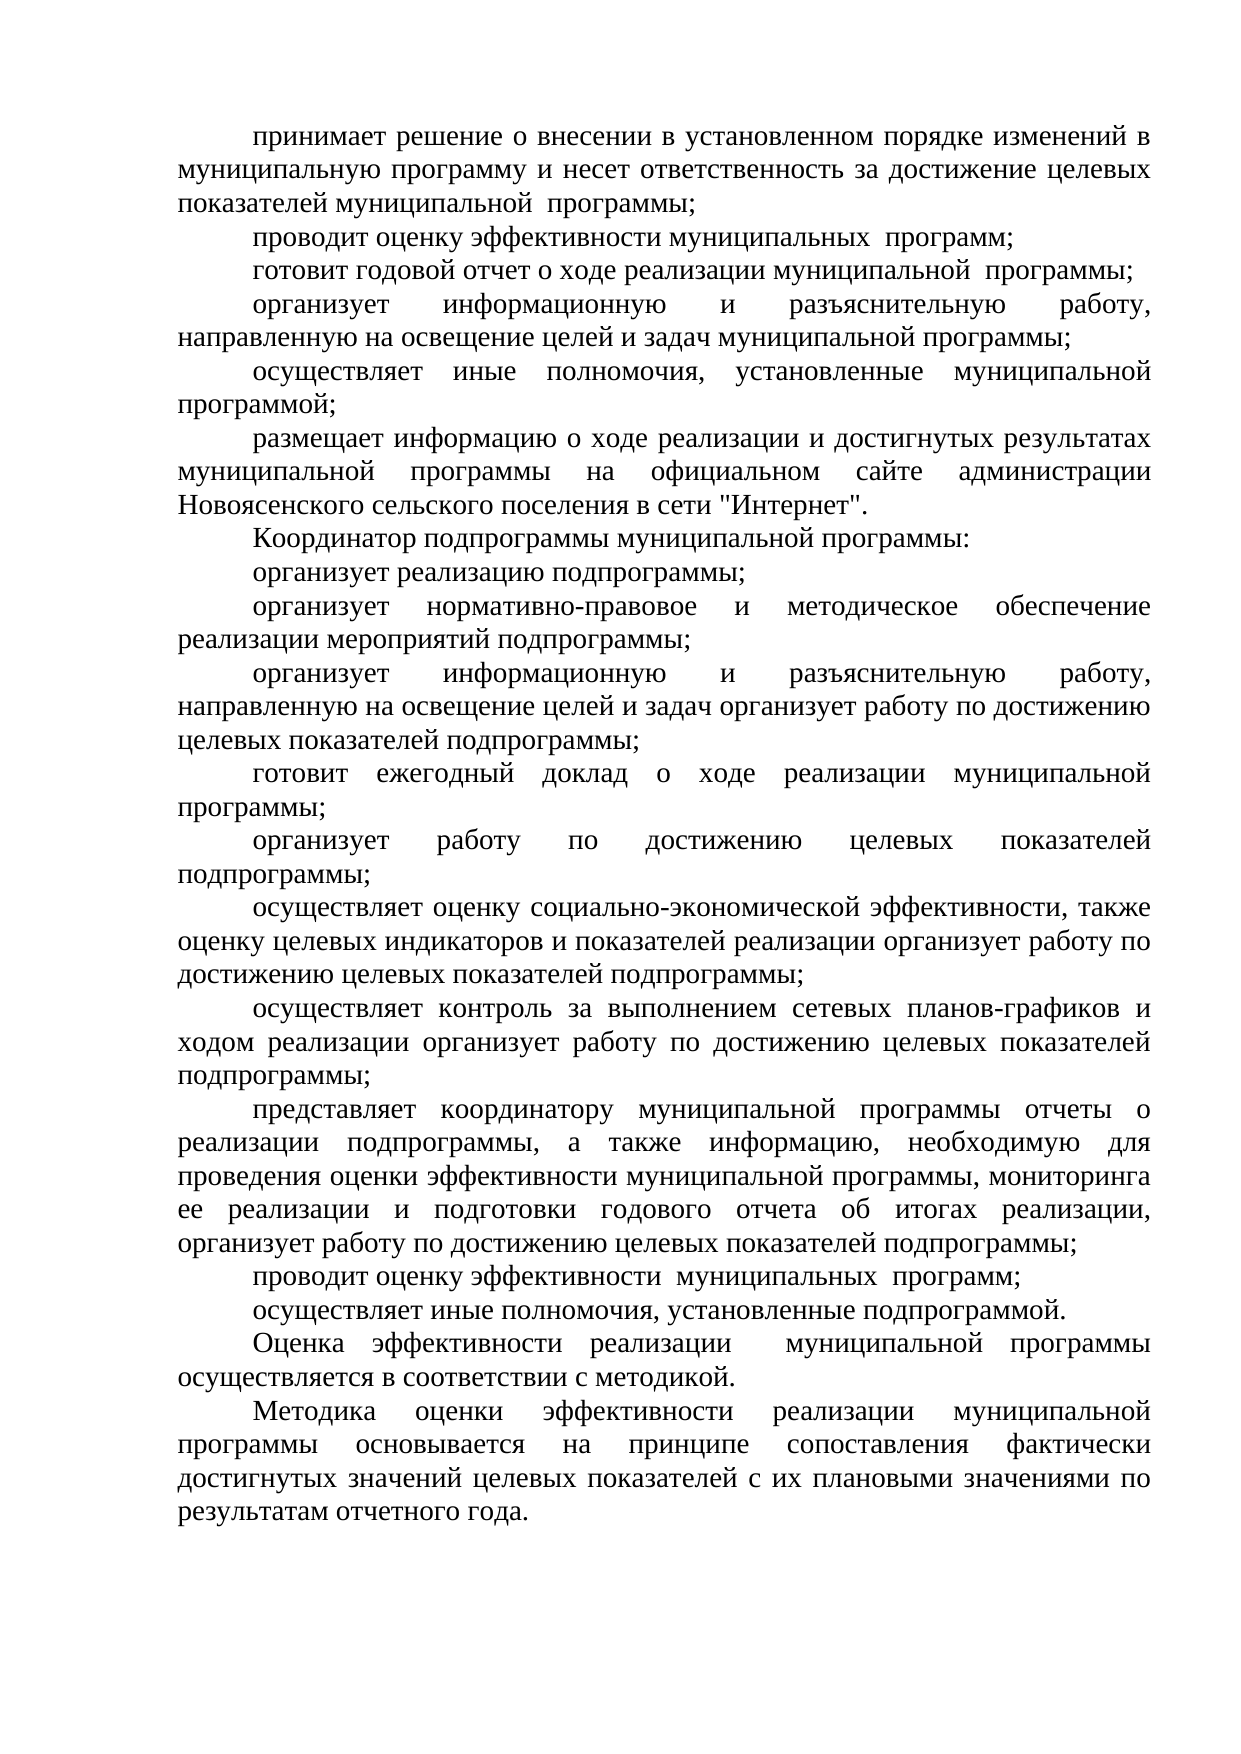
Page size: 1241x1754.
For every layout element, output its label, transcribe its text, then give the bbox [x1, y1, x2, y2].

text организует работу по достижению целевых показателей подпрограммы; [177, 822, 1152, 889]
text Оценка эффективности реализации муниципальной программы осуществляется в соответствии с методикой. [177, 1326, 1152, 1393]
text осуществляет иные полномочия, установленные муниципальной программой; [177, 353, 1152, 420]
text готовит годовой отчет о ходе реализации муниципальной программы; [177, 252, 1152, 286]
text организует реализацию подпрограммы; [177, 554, 1152, 588]
text организует нормативно-правовое и методическое обеспечение реализации мероприятий подпрограммы; [177, 588, 1152, 655]
text проводит оценку эффективности муниципальных программ; [177, 219, 1152, 252]
text Координатор подпрограммы муниципальной программы: [177, 521, 1152, 554]
text осуществляет контроль за выполнением сетевых планов-графиков и ходом реализации организует работу по достижению целевых показателей подпрограммы; [177, 990, 1152, 1091]
text принимает решение о внесении в установленном порядке изменений в муниципальную программу и несет ответственность за достижение целевых показателей муниципальной программы; [177, 118, 1152, 219]
text осуществляет оценку социально-экономической эффективности, также оценку целевых индикаторов и показателей реализации организует работу по достижению целевых показателей подпрограммы; [177, 889, 1152, 990]
text организует информационную и разъяснительную работу, направленную на освещение целей и задач муниципальной программы; [177, 286, 1152, 353]
text осуществляет иные полномочия, установленные подпрограммой. [177, 1292, 1152, 1326]
text Методика оценки эффективности реализации муниципальной программы основывается на принципе сопоставления фактически достигнутых значений целевых показателей с их плановыми значениями по результатам отчетного года. [177, 1393, 1152, 1527]
text представляет координатору муниципальной программы отчеты о реализации подпрограммы, а также информацию, необходимую для проведения оценки эффективности муниципальной программы, мониторинга ее реализации и подготовки годового отчета об итогах реализации, организует работу по достижению целевых показателей подпрограммы; [177, 1091, 1152, 1258]
text организует информационную и разъяснительную работу, направленную на освещение целей и задач организует работу по достижению целевых показателей подпрограммы; [177, 655, 1152, 755]
text размещает информацию о ходе реализации и достигнутых результатах муниципальной программы на официальном сайте администрации Новоясенского сельского поселения в сети "Интернет". [177, 420, 1152, 521]
text проводит оценку эффективности муниципальных программ; [177, 1258, 1152, 1292]
text готовит ежегодный доклад о ходе реализации муниципальной программы; [177, 755, 1152, 822]
